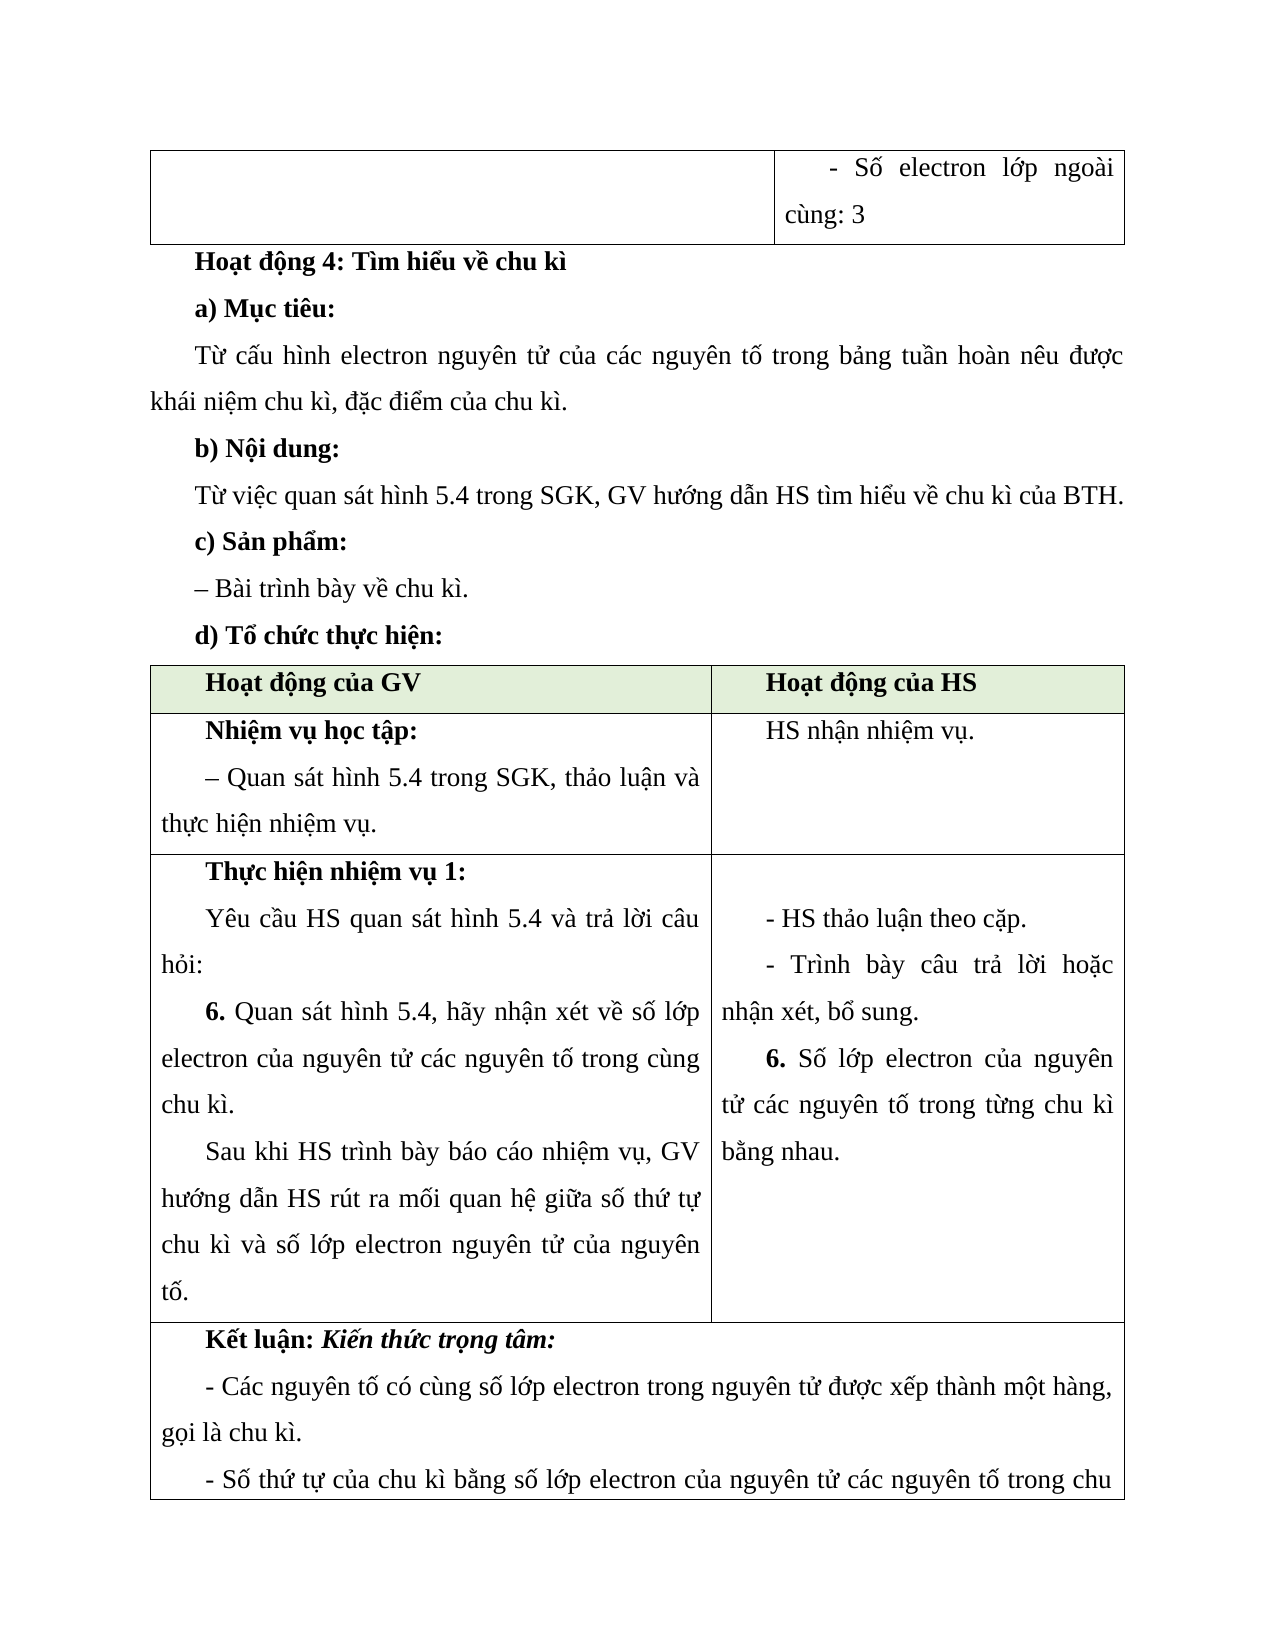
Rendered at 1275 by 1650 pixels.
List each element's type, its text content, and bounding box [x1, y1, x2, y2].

text b) Nội dung: [150, 432, 1125, 463]
text – Bài trình bày về chu kì. [150, 572, 1125, 603]
table_cell Nhiệm vụ học tập: – Quan sát hình 5.4 trong SGK, thảo luận và thực hiện nhiệm vụ. [151, 714, 711, 854]
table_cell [151, 1323, 1124, 1499]
text c) Sản phẩm: [150, 525, 1125, 557]
text Hoạt động 4: Tìm hiểu về chu kì [150, 245, 1125, 277]
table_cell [775, 151, 1124, 244]
table_cell Thực hiện nhiệm vụ 1: Yêu cầu HS quan sát hình 5.4 và trả lời câu hỏi: 6. Quan sát hình 5.4, hãy nhận xét về số lớp electron của nguyên tử các nguyên tố trong cùng chu kì. Sau khi HS trình bày báo cáo nhiệm vụ, GV hướng dẫn HS rút ra mối quan hệ giữa số thứ tự chu kì và số lớp electron nguyên tử của nguyên tố. [151, 855, 711, 1322]
text Từ việc quan sát hình 5.4 trong SGK, GV hướng dẫn HS tìm hiểu về chu kì của BTH. [150, 479, 1125, 510]
text d) Tổ chức thực hiện: [150, 619, 1125, 650]
table_header Hoạt động của HS [712, 666, 1124, 713]
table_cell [151, 151, 774, 244]
table_cell - HS thảo luận theo cặp. - Trình bày câu trả lời hoặc nhận xét, bổ sung. 6. Số lớp electron của nguyên tử các nguyên tố trong từng chu kì bằng nhau. [712, 855, 1124, 1322]
table_cell HS nhận nhiệm vụ. [712, 714, 1124, 854]
text Từ cấu hình electron nguyên tử của các nguyên tố trong bảng tuần hoàn nêu được khái niệm chu kì, đặc điểm của chu kì. [150, 339, 1125, 417]
table_header Hoạt động của GV [151, 666, 711, 713]
text a) Mục tiêu: [150, 292, 1125, 323]
